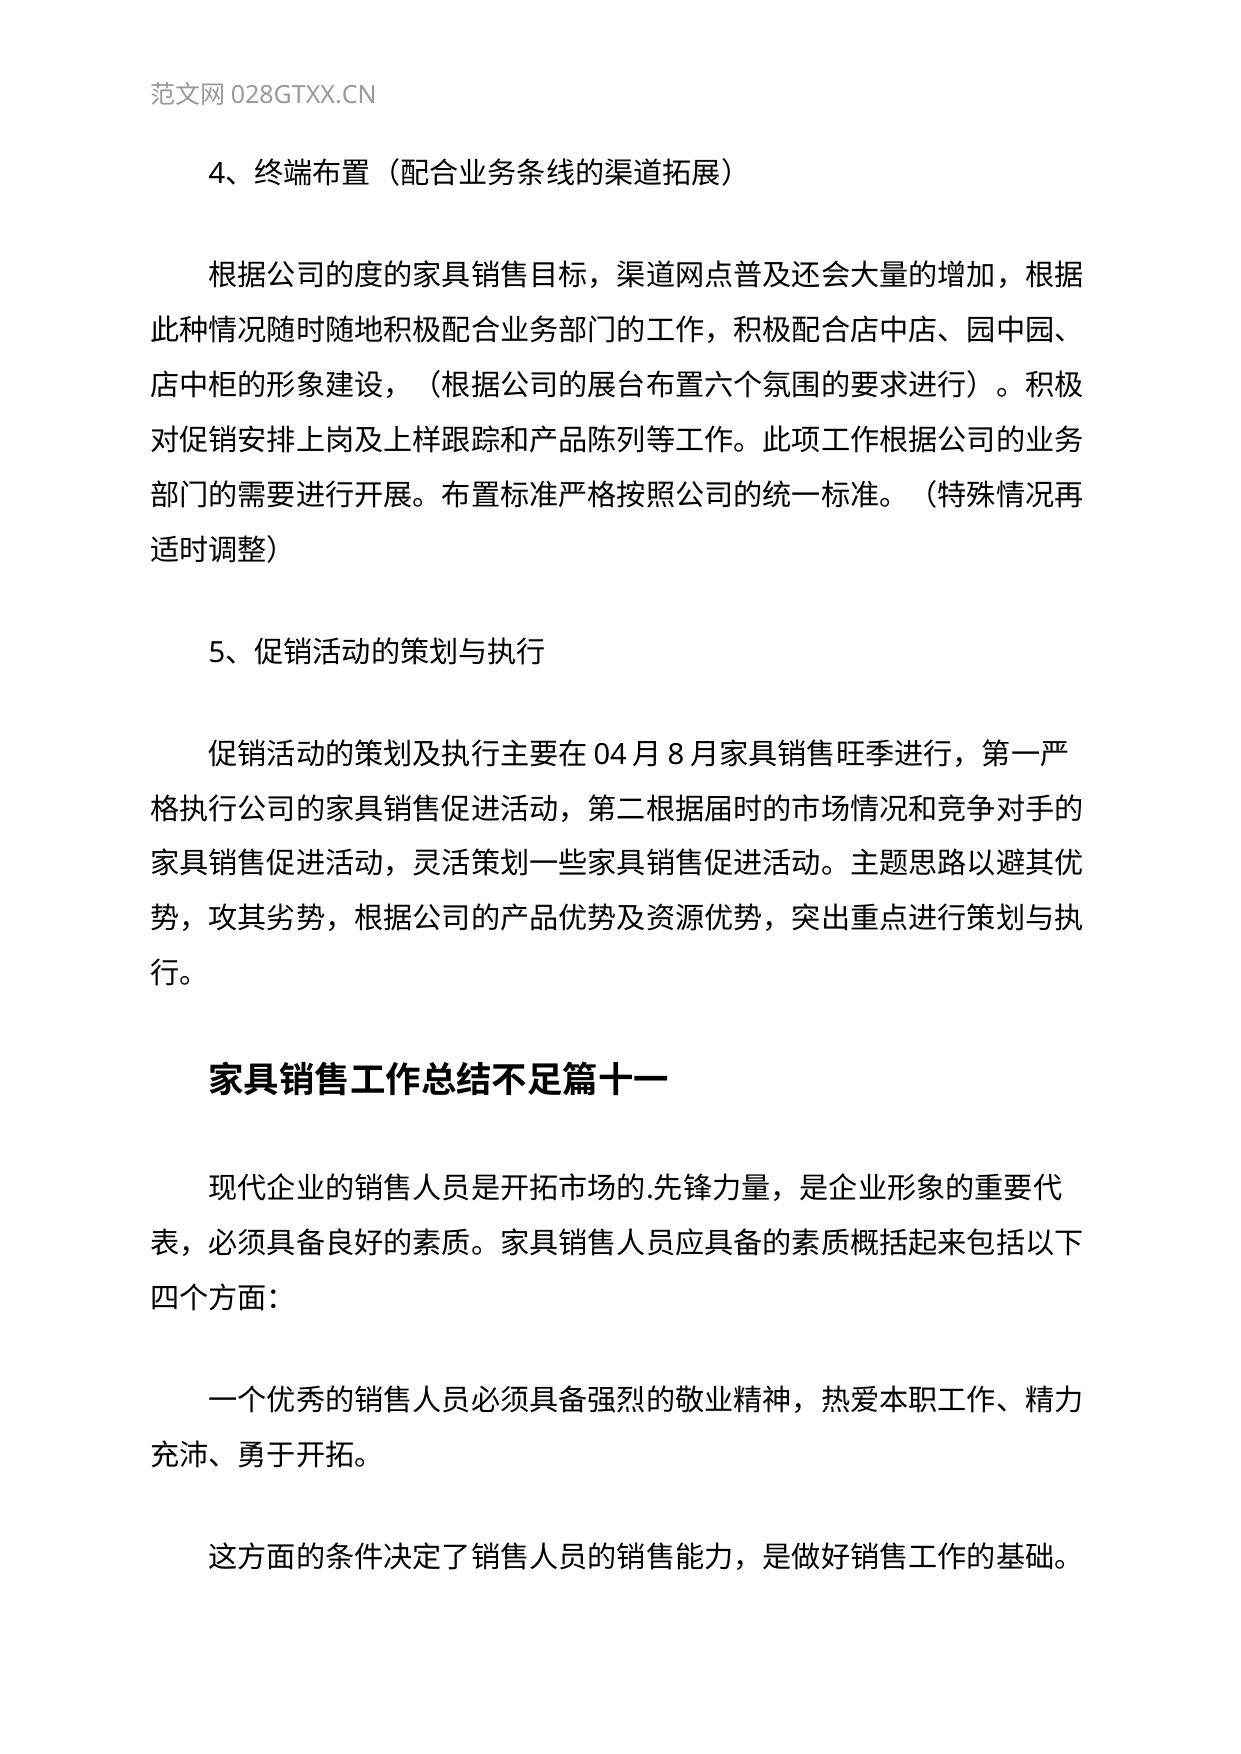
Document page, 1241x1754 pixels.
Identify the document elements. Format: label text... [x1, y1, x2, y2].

text 根据公司的度的家具销售目标，渠道网点普及还会大量的增加，根据此种情况随时随地积极配合业务部门的工作，积极配合店中店、园中园、店中柜的形象建设，（根据公司的展台布置六个氛围的要求进行）。积极对促销安排上岗及上样跟踪和产品陈列等工作。此项工作根据公司的业务部门的需要进行开展。布置标准严格按照公司的统一标准。（特殊情况再适时调整） [150, 252, 1090, 569]
text 现代企业的销售人员是开拓市场的.先锋力量，是企业形象的重要代表，必须具备良好的素质。家具销售人员应具备的素质概括起来包括以下四个方面： [150, 1165, 1090, 1317]
text 4、终端布置（配合业务条线的渠道拓展） [150, 150, 1090, 192]
text 促销活动的策划及执行主要在04月8月家具销售旺季进行，第一严格执行公司的家具销售促进活动，第二根据届时的市场情况和竞争对手的家具销售促进活动，灵活策划一些家具销售促进活动。主题思路以避其优势，攻其劣势，根据公司的产品优势及资源优势，突出重点进行策划与执行。 [150, 730, 1090, 992]
text 家具销售工作总结不足篇十一 [150, 1052, 1090, 1103]
text 一个优秀的销售人员必须具备强烈的敬业精神，热爱本职工作、精力充沛、勇于开拓。 [150, 1377, 1090, 1474]
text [150, 1533, 1090, 1576]
text 5、促销活动的策划与执行 [150, 628, 1090, 671]
